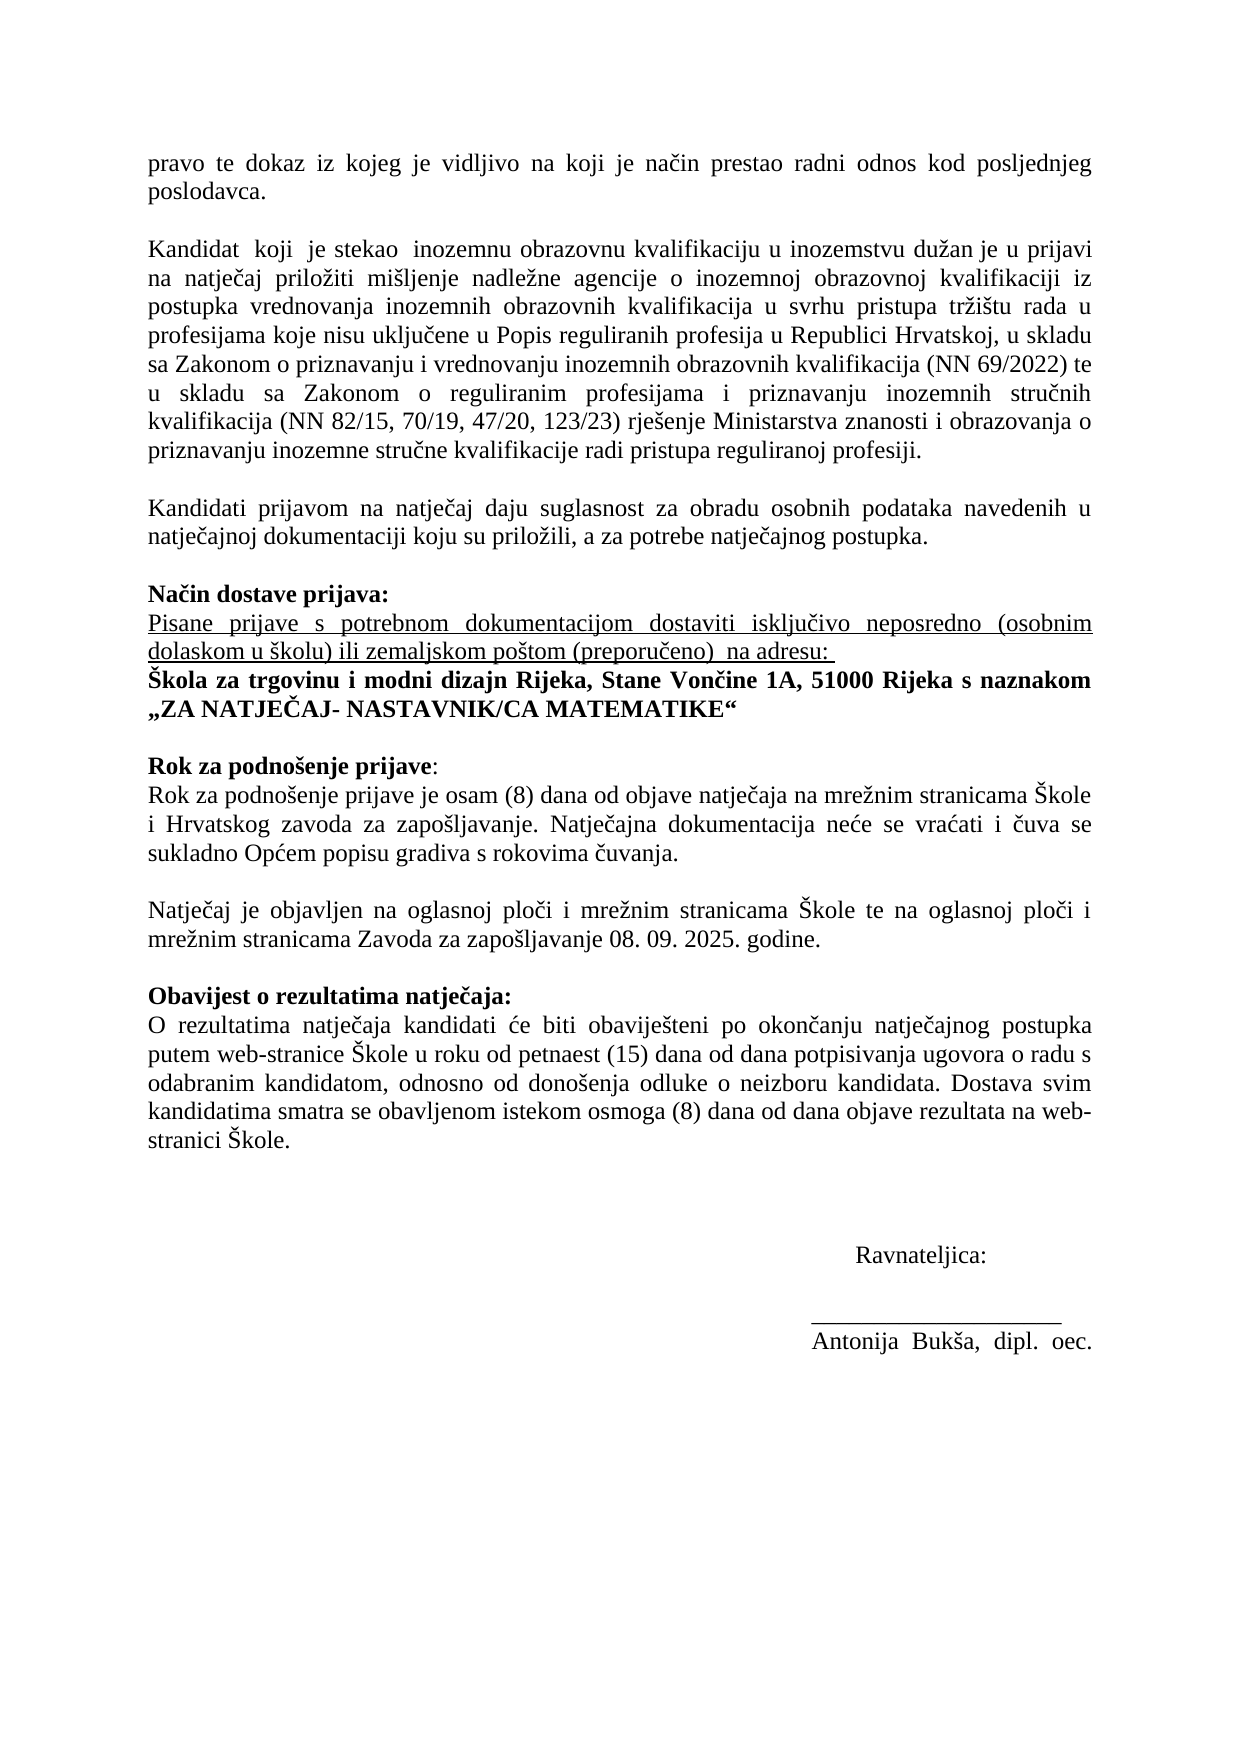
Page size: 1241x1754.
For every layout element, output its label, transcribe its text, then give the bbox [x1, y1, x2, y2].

text Pisane prijave s potrebnom dokumentacijom dostaviti isključivo neposredno (osobnim dolaskom u školu) ili zemaljskom poštom (preporučeno) na adresu: [148, 608, 1093, 633]
text Natječaj je objavljen na oglasnoj ploči i mrežnim stranicama Škole te na oglasnoj ploči i mrežnim stranicama Zavoda za zapošljavanje 08. 09. 2025. godine. [148, 895, 1093, 953]
text Kandidat koji je stekao inozemnu obrazovnu kvalifikaciju u inozemstvu dužan je u prijavi na natječaj priložiti mišljenje nadležne agencije o inozemnoj obrazovnoj kvalifikaciji iz postupka vrednovanja inozemnih obrazovnih kvalifikacija u svrhu pristupa tržištu rada u profesijama koje nisu uključene u Popis reguliranih profesija u Republici Hrvatskoj, u skladu sa Zakonom o priznavanju i vrednovanju inozemnih obrazovnih kvalifikacija (NN 69/2022) te u skladu sa Zakonom o reguliranim profesijama i priznavanju inozemnih stručnih kvalifikacija (NN 82/15, 70/19, 47/20, 123/23) rješenje Ministarstva znanosti i obrazovanja o priznavanju inozemne stručne kvalifikacije radi pristupa reguliranoj profesiji. [148, 234, 1093, 464]
text O rezultatima natječaja kandidati će biti obaviješteni po okončanju natječajnog postupka putem web-stranice Škole u roku od petnaest (15) dana od dana potpisivanja ugovora o radu s odabranim kandidatom, odnosno od donošenja odluke o neizboru kandidata. Dostava svim kandidatima smatra se obavljenom istekom osmoga (8) dana od dana objave rezultata na web-stranici Škole. [148, 1010, 1093, 1154]
text Kandidati prijavom na natječaj daju suglasnost za obradu osobnih podataka navedenih u natječajnoj dokumentaciji koju su priložili, a za potrebe natječajnog postupka. [148, 493, 1093, 550]
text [148, 148, 1093, 205]
text Način dostave prijava: [148, 579, 1093, 608]
text Pisane prijave s potrebnom dokumentacijom dostaviti isključivo neposredno (osobnim dolaskom u školu) ili zemaljskom poštom (preporučeno) na adresu: [148, 634, 1093, 665]
text Rok za podnošenje prijave je osam (8) dana od objave natječaja na mrežnim stranicama Škole i Hrvatskog zavoda za zapošljavanje. Natječajna dokumentacija neće se vraćati i čuva se sukladno Općem popisu gradiva s rokovima čuvanja. [148, 780, 1093, 866]
text Ravnateljica: [738, 1240, 1093, 1269]
text Antonija Bukša, dipl. oec. [738, 1326, 1093, 1441]
text Obavijest o rezultatima natječaja: [148, 981, 1093, 1010]
text ____________________ [811, 1298, 1093, 1326]
text Rok za podnošenje prijave: [148, 751, 1093, 780]
text Škola za trgovinu i modni dizajn Rijeka, Stane Vončine 1A, 51000 Rijeka s naznakom „ZA NATJEČAJ- NASTAVNIK/CA MATEMATIKE“ [148, 665, 1093, 723]
